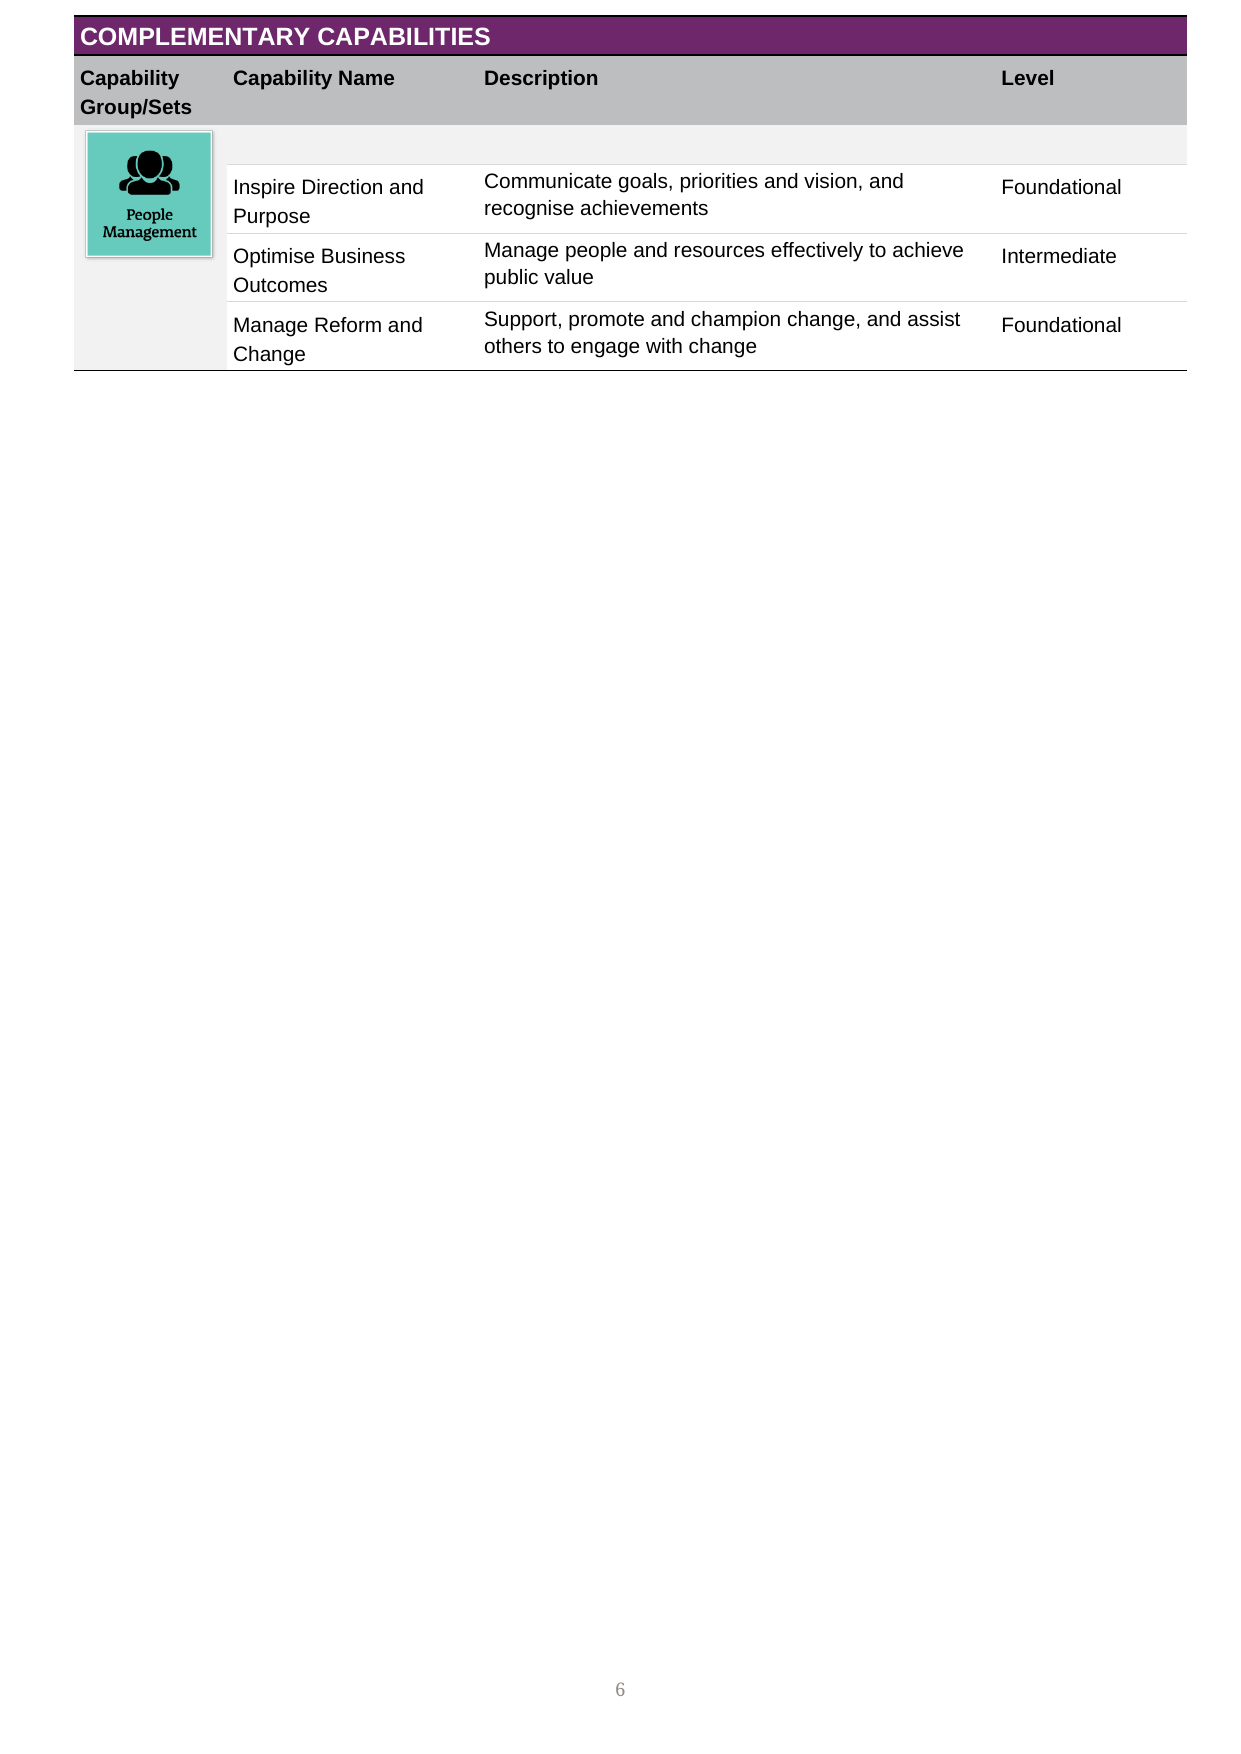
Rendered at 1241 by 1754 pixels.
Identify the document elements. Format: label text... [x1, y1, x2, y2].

table_cell Capability Group/Sets [74, 56, 227, 123]
table_cell Level [995, 56, 1187, 123]
table_cell Manage Reform and Change [227, 302, 478, 370]
table_cell Communicate goals, priorities and vision, and recognise achievements [478, 165, 995, 232]
table_cell Manage people and resources effectively to achieve public value [478, 234, 995, 301]
table_cell [227, 125, 478, 164]
table_cell Description [478, 56, 995, 123]
table_cell [478, 125, 995, 164]
table_cell Support, promote and champion change, and assist others to engage with change [478, 302, 995, 370]
table_cell [995, 125, 1187, 164]
table_cell Inspire Direction and Purpose [227, 165, 478, 232]
table_cell Capability Name [227, 56, 478, 123]
table_header COMPLEMENTARY CAPABILITIES [74, 17, 1187, 54]
table_cell Optimise Business Outcomes [227, 234, 478, 301]
picture [79, 124, 219, 264]
table_cell [74, 125, 227, 370]
